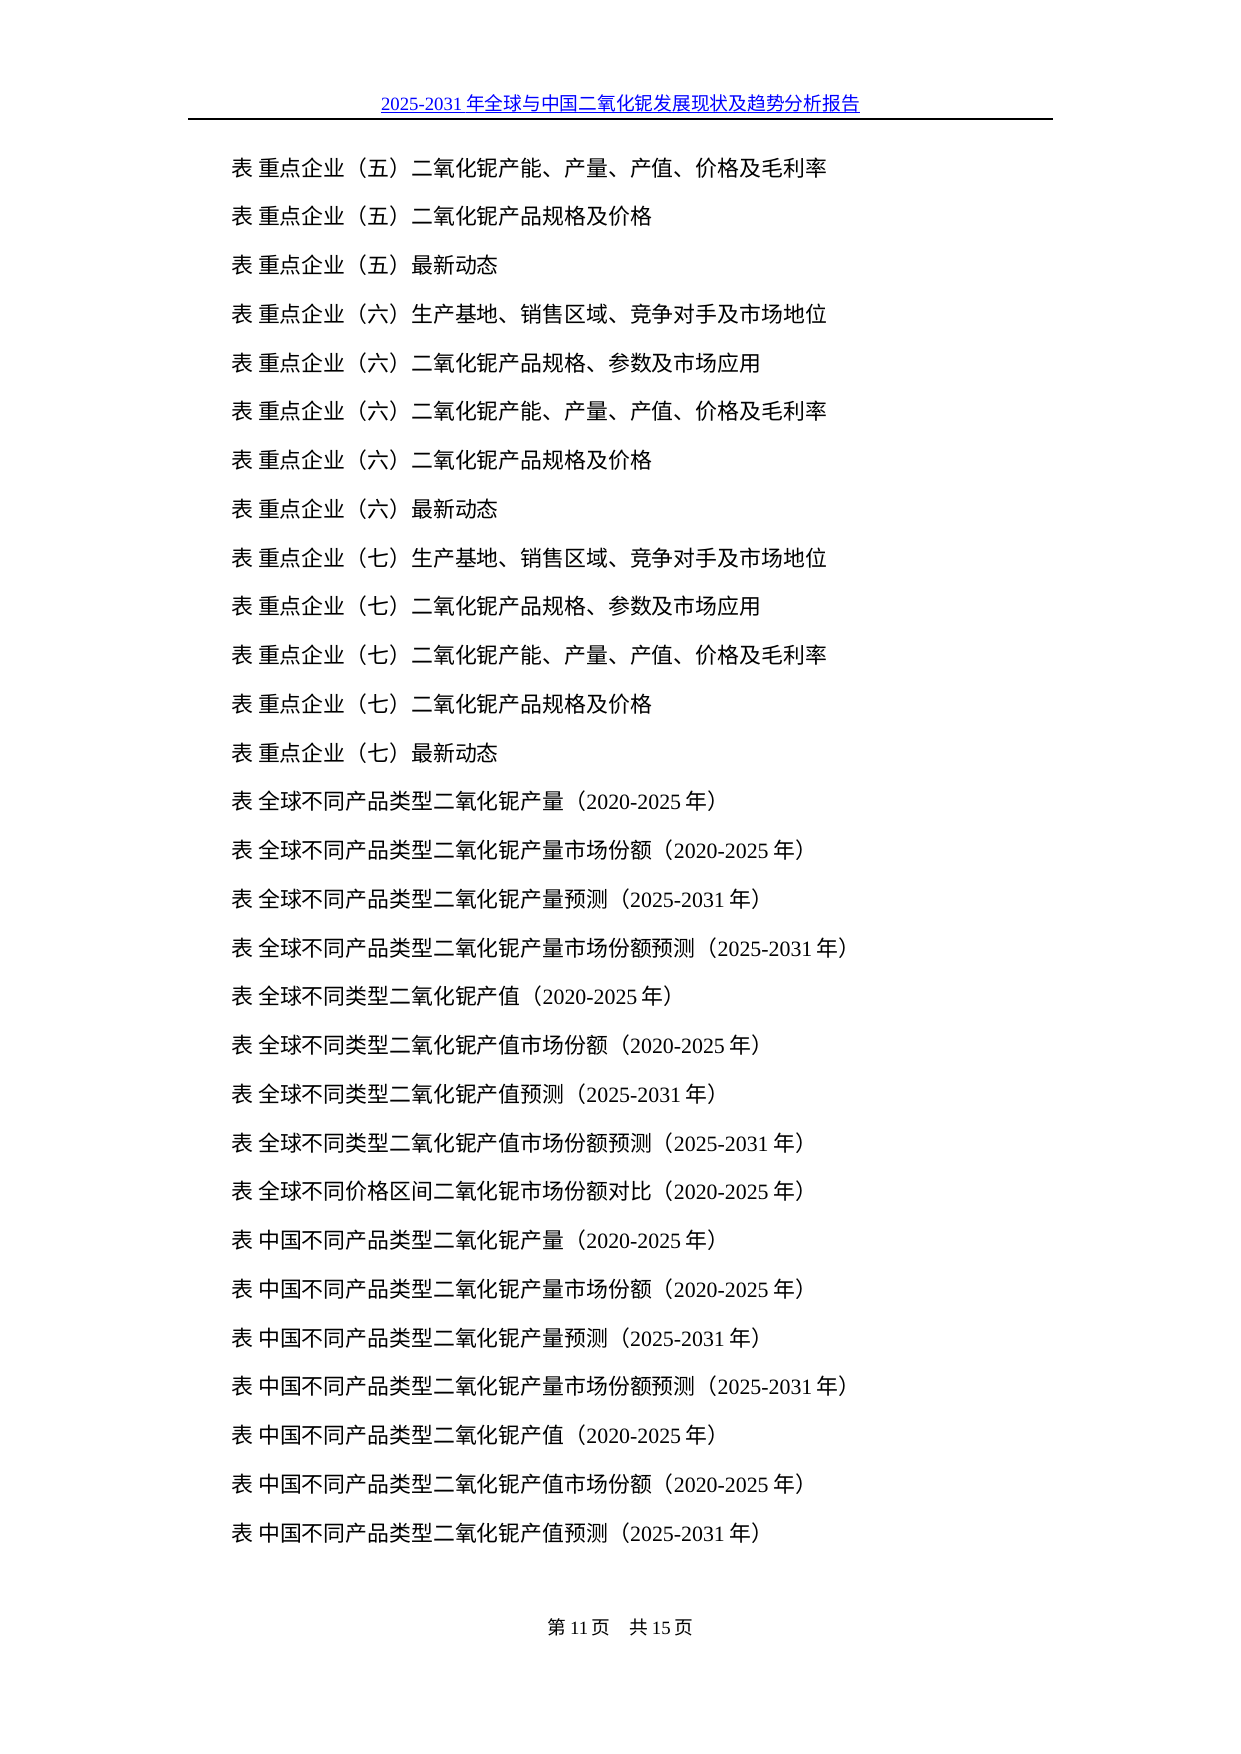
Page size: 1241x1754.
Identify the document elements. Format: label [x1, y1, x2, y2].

text [187, 150, 1053, 1548]
